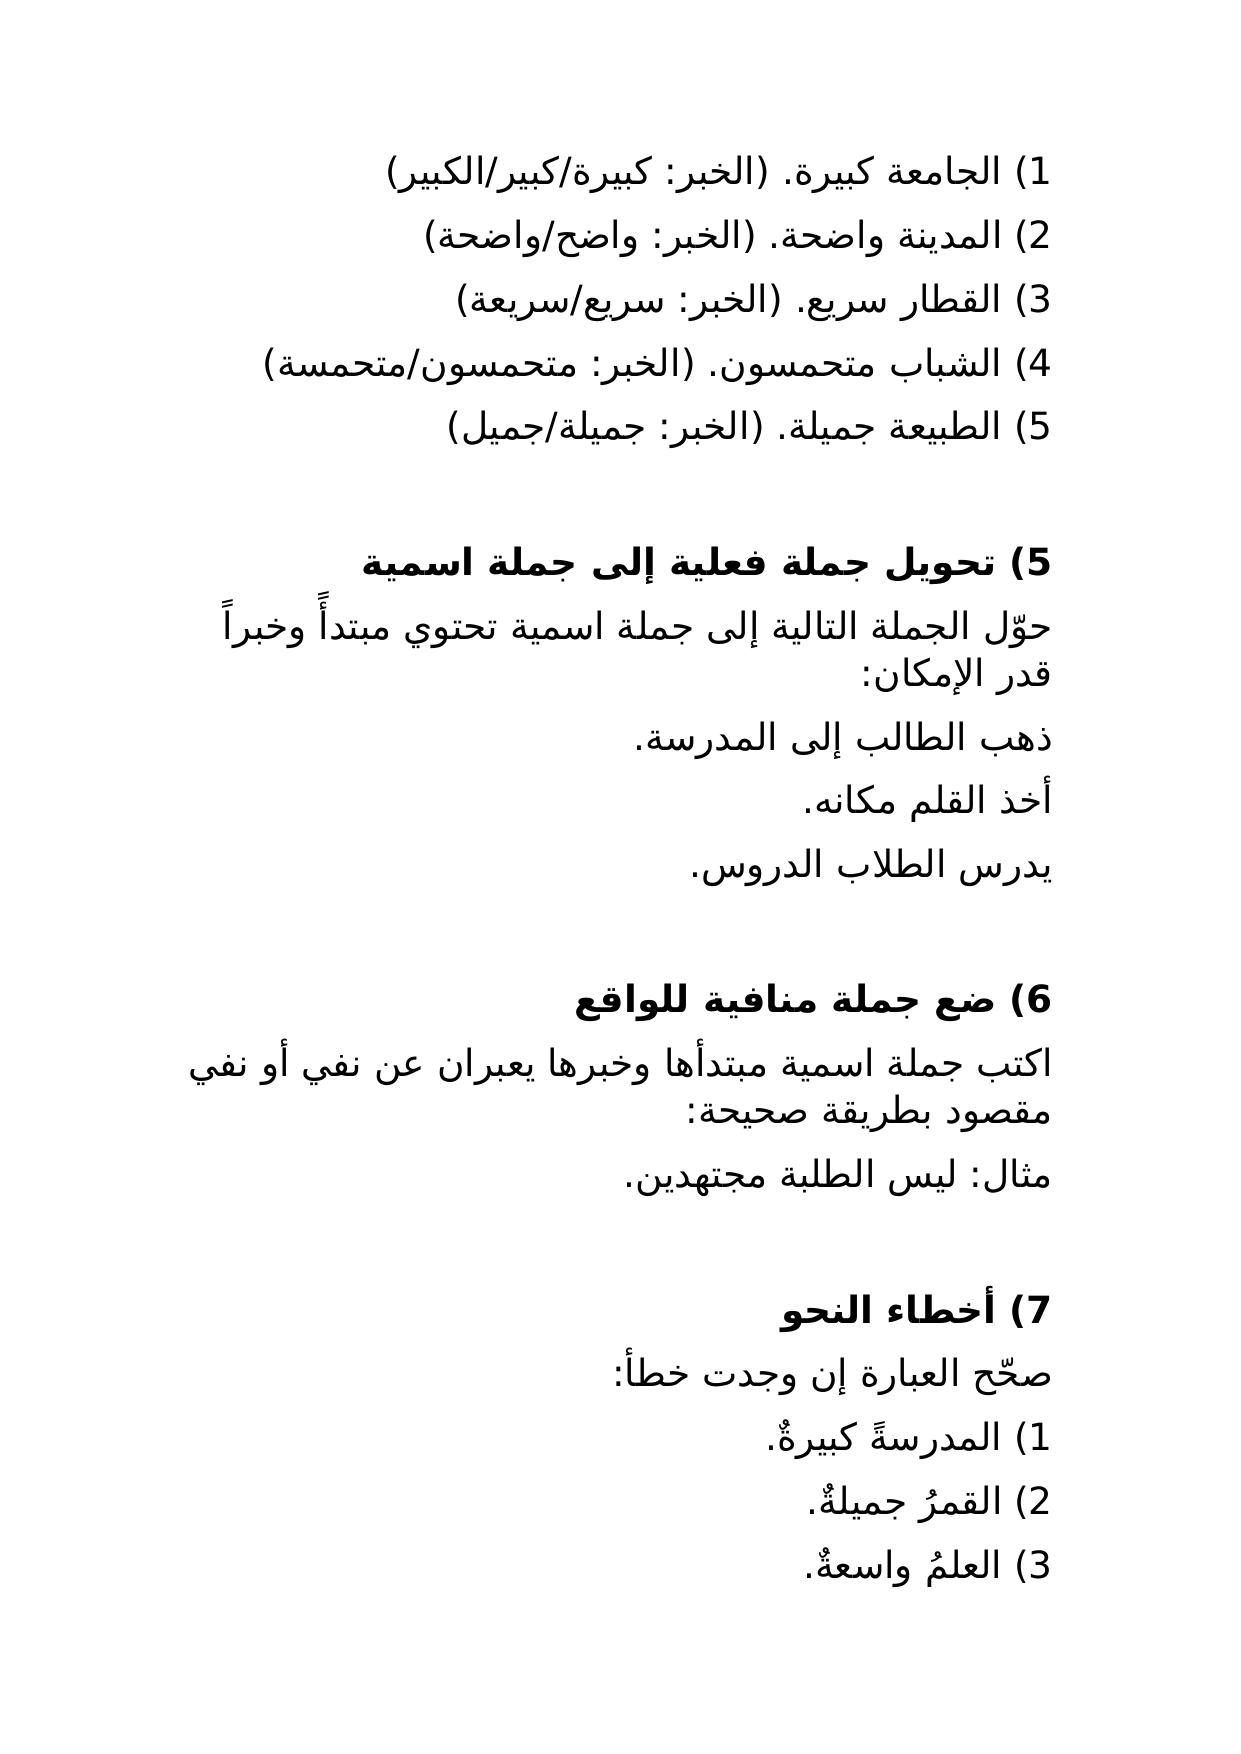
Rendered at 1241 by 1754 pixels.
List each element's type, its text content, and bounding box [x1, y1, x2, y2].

text اكتب جملة اسمية مبتدأها وخبرها يعبران عن نفي أو نفي مقصود بطريقة صحيحة: [187, 1042, 1053, 1133]
text يدرس الطلاب الدروس. [187, 843, 1053, 886]
text 5) الطبيعة جميلة. (الخبر: جميلة/جميل) [187, 405, 1053, 449]
text حوّل الجملة التالية إلى جملة اسمية تحتوي مبتدأً وخبراً قدر الإمكان: [187, 604, 1053, 695]
text 6) ضع جملة منافية للواقع [187, 978, 1053, 1022]
text 1) المدرسةً كبيرةٌ. [187, 1416, 1053, 1459]
text 5) تحويل جملة فعلية إلى جملة اسمية [187, 541, 1053, 584]
text ذهب الطالب إلى المدرسة. [187, 715, 1053, 759]
text 4) الشباب متحمسون. (الخبر: متحمسون/متحمسة) [187, 341, 1053, 385]
text 7) أخطاء النحو [187, 1288, 1053, 1332]
text 1) الجامعة كبيرة. (الخبر: كبيرة/كبير/الكبير) [187, 150, 1053, 194]
text 3) القطار سريع. (الخبر: سريع/سريعة) [187, 277, 1053, 321]
text 2) القمرُ جميلةٌ. [187, 1479, 1053, 1523]
text 2) المدينة واضحة. (الخبر: واضح/واضحة) [187, 214, 1053, 257]
text مثال: ليس الطلبة مجتهدين. [187, 1153, 1053, 1196]
text 3) العلمُ واسعةٌ. [187, 1543, 1053, 1587]
text أخذ القلم مكانه. [187, 779, 1053, 822]
text صحّح العبارة إن وجدت خطأ: [187, 1352, 1053, 1396]
